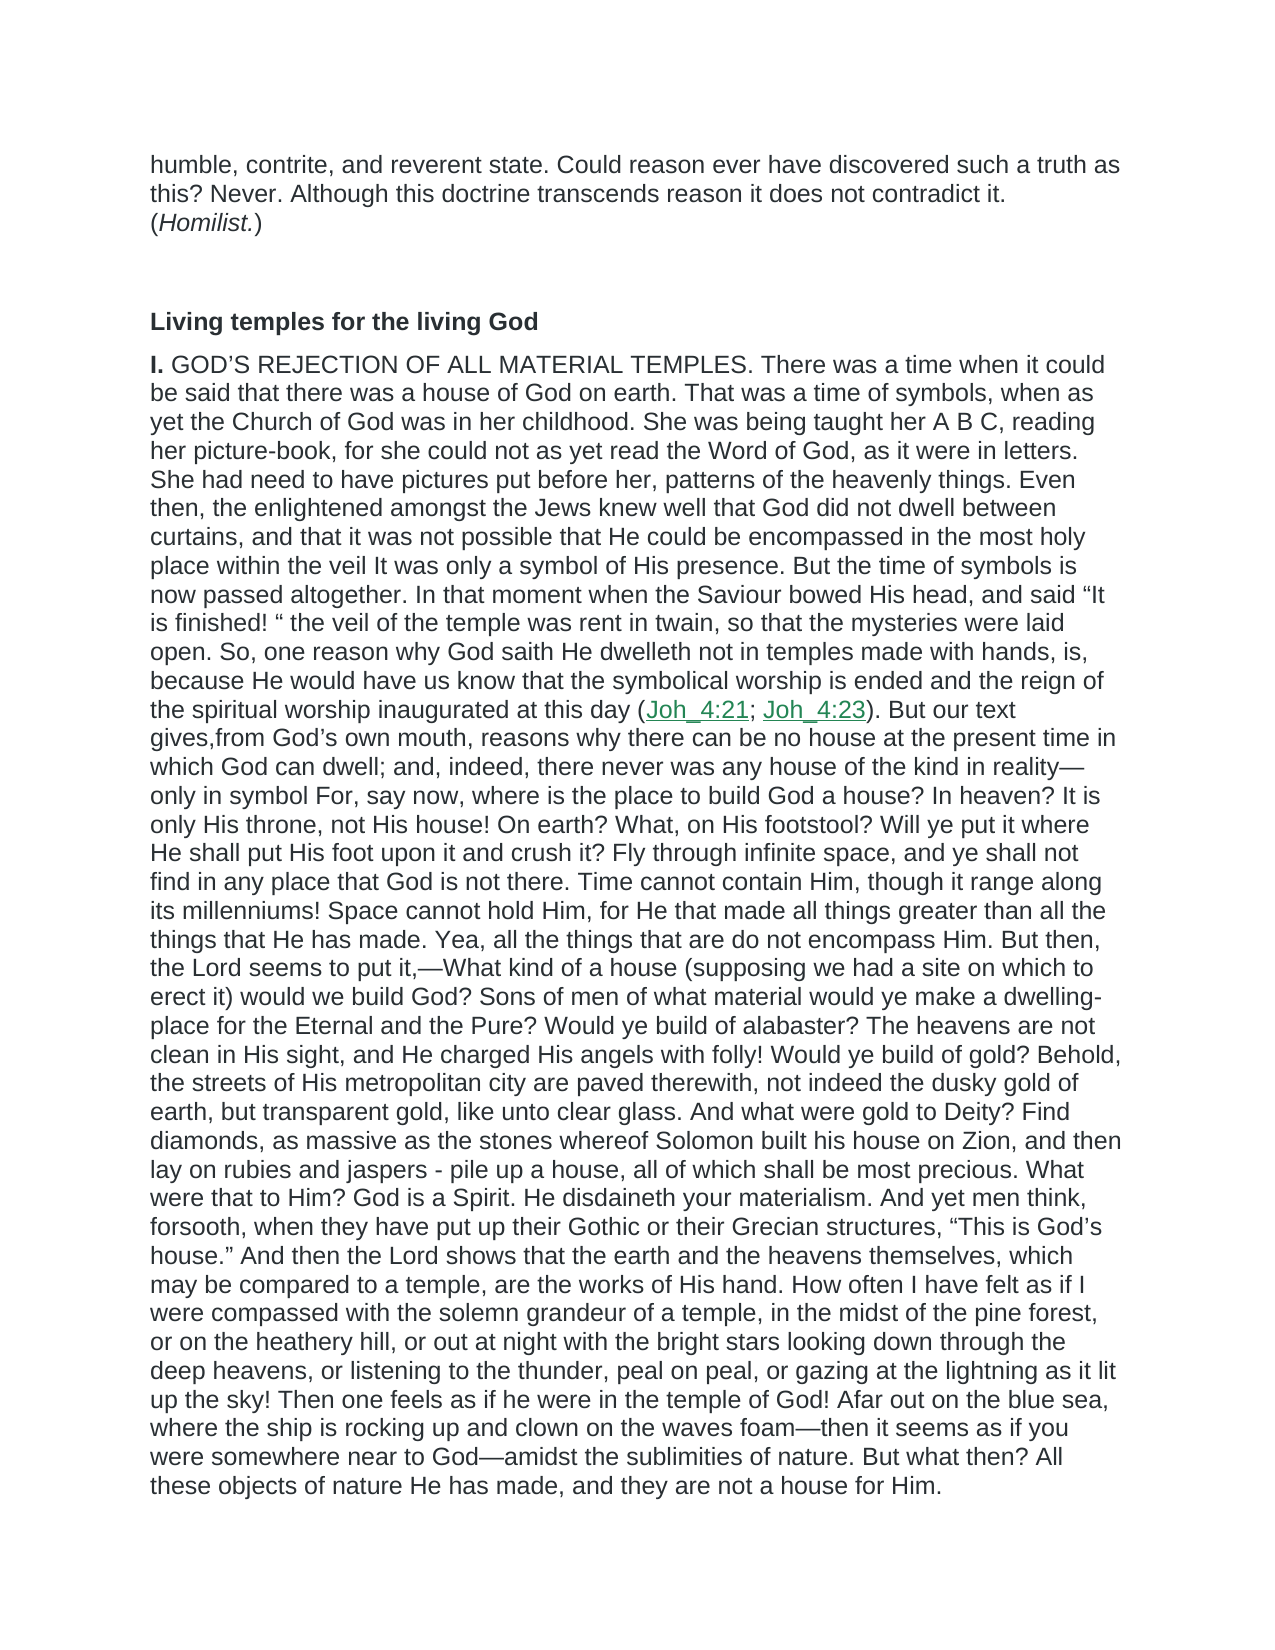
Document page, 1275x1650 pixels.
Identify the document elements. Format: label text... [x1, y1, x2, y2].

text Living temples for the living God [150, 307, 1125, 336]
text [150, 150, 1125, 293]
text I. GOD’S REJECTION OF ALL MATERIAL TEMPLES. There was a time when it could be said that there was a house of God on earth. That was a time of symbols, when as yet the Church of God was in her childhood. She was being taught her A B C, reading her picture-book, for she could not as yet read the Word of God, as it were in letters. She had need to have pictures put before her, patterns of the heavenly things. Even then, the enlightened amongst the Jews knew well that God did not dwell between curtains, and that it was not possible that He could be encompassed in the most holy place within the veil It was only a symbol of His presence. But the time of symbols is now passed altogether. In that moment when the Saviour bowed His head, and said “It is finished! “ the veil of the temple was rent in twain, so that the mysteries were laid open. So, one reason why God saith He dwelleth not in temples made with hands, is, because He would have us know that the symbolical worship is ended and the reign of the spiritual worship inaugurated at this day (Joh_4:21; Joh_4:23). But our text gives,from God’s own mouth, reasons why there can be no house at the present time in which God can dwell; and, indeed, there never was any house of the kind in reality—only in symbol For, say now, where is the place to build God a house? In heaven? It is only His throne, not His house! On earth? What, on His footstool? Will ye put it where He shall put His foot upon it and crush it? Fly through infinite space, and ye shall not find in any place that God is not there. Time cannot contain Him, though it range along its millenniums! Space cannot hold Him, for He that made all things greater than all the things that He has made. Yea, all the things that are do not encompass Him. But then, the Lord seems to put it,—What kind of a house (supposing we had a site on which to erect it) would we build God? Sons of men of what material would ye make a dwelling-place for the Eternal and the Pure? Would ye build of alabaster? The heavens are not clean in His sight, and He charged His angels with folly! Would ye build of gold? Behold, the streets of His metropolitan city are paved therewith, not indeed the dusky gold of earth, but transparent gold, like unto clear glass. And what were gold to Deity? Find diamonds, as massive as the stones whereof Solomon built his house on Zion, and then lay on rubies and jaspers - pile up a house, all of which shall be most precious. What were that to Him? God is a Spirit. He disdaineth your materialism. And yet men think, forsooth, when they have put up their Gothic or their Grecian structures, “This is God’s house.” And then the Lord shows that the earth and the heavens themselves, which may be compared to a temple, are the works of His hand. How often I have felt as if I were compassed with the solemn grandeur of a temple, in the midst of the pine forest, or on the heathery hill, or out at night with the bright stars looking down through the deep heavens, or listening to the thunder, peal on peal, or gazing at the lightning as it lit up the sky! Then one feels as if he were in the temple of God! Afar out on the blue sea, where the ship is rocking up and clown on the waves foam—then it seems as if you were somewhere near to God—amidst the sublimities of nature. But what then? All these objects of nature He has made, and they are not a house for Him. [150, 350, 1125, 1500]
